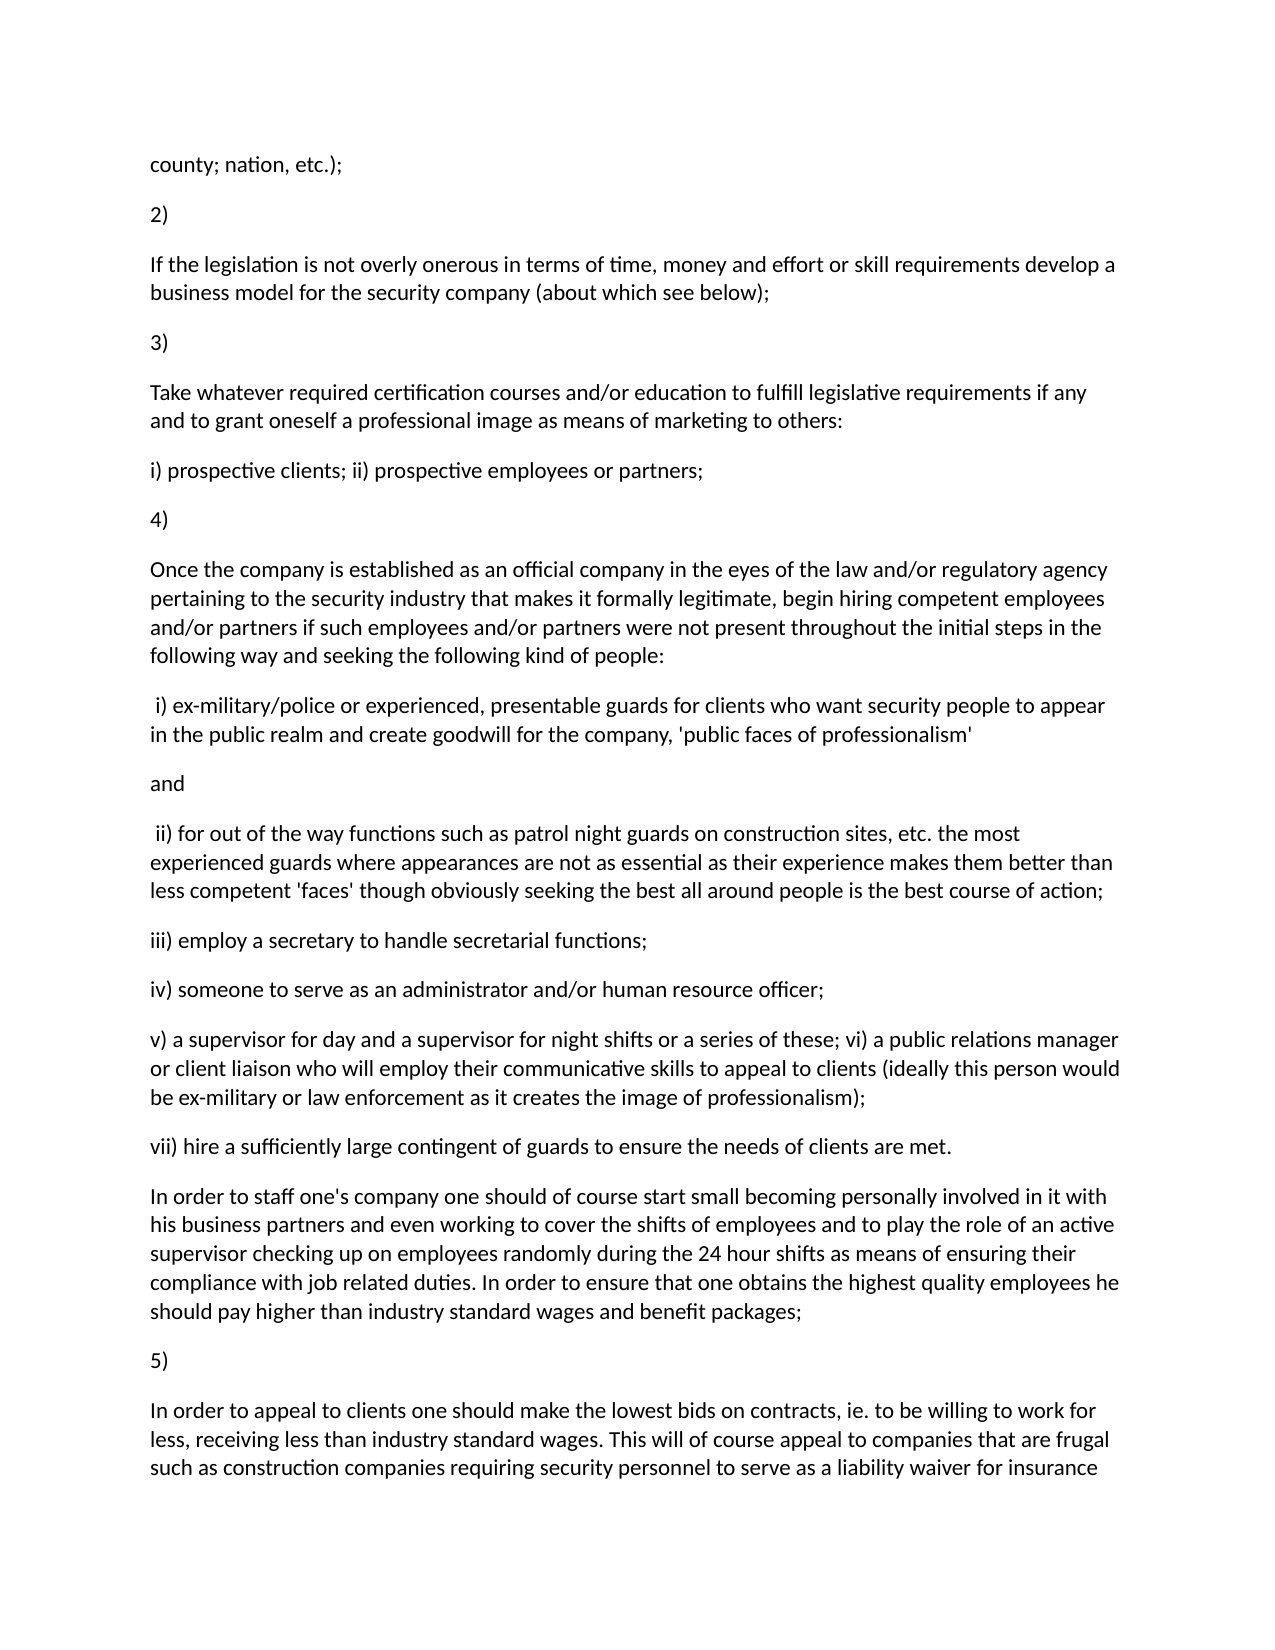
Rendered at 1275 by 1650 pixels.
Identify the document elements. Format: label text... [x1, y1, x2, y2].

text 5) [150, 1346, 1125, 1374]
text 4) [150, 505, 1125, 534]
text 3) [150, 327, 1125, 356]
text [150, 1395, 1125, 1482]
text iii) employ a secretary to handle secretarial functions; [150, 925, 1125, 954]
text Take whatever required certification courses and/or education to fulfill legislative requirements if any and to grant oneself a professional image as means of marketing to others: [150, 377, 1125, 434]
text i) prospective clients; ii) prospective employees or partners; [150, 455, 1125, 484]
text i) ex-military/police or experienced, presentable guards for clients who want security people to appear in the public realm and create goodwill for the company, 'public faces of professionalism' [150, 690, 1125, 748]
text v) a supervisor for day and a supervisor for night shifts or a series of these; vi) a public relations manager or client liaison who will employ their communicative skills to appeal to clients (ideally this person would be ex-military or law enforcement as it creates the image of professionalism); [150, 1024, 1125, 1111]
text If the legislation is not overly onerous in terms of time, money and effort or skill requirements develop a business model for the security company (about which see below); [150, 249, 1125, 307]
text and [150, 769, 1125, 797]
text 2) [150, 199, 1125, 228]
text In order to staff one's company one should of course start small becoming personally involved in it with his business partners and even working to cover the shifts of employees and to play the role of an active supervisor checking up on employees randomly during the 24 hour shifts as means of ensuring their compliance with job related duties. In order to ensure that one obtains the highest quality employees he should pay higher than industry standard wages and benefit packages; [150, 1181, 1125, 1325]
text ii) for out of the way functions such as patrol night guards on construction sites, etc. the most experienced guards where appearances are not as essential as their experience makes them better than less competent 'faces' though obviously seeking the best all around people is the best course of action; [150, 818, 1125, 904]
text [150, 150, 1125, 179]
text vii) hire a sufficiently large contingent of guards to ensure the needs of clients are met. [150, 1132, 1125, 1160]
text iv) someone to serve as an administrator and/or human resource officer; [150, 975, 1125, 1004]
text Once the company is established as an official company in the eyes of the law and/or regulatory agency pertaining to the security industry that makes it formally legitimate, begin hiring competent employees and/or partners if such employees and/or partners were not present throughout the initial steps in the following way and seeking the following kind of people: [150, 554, 1125, 669]
